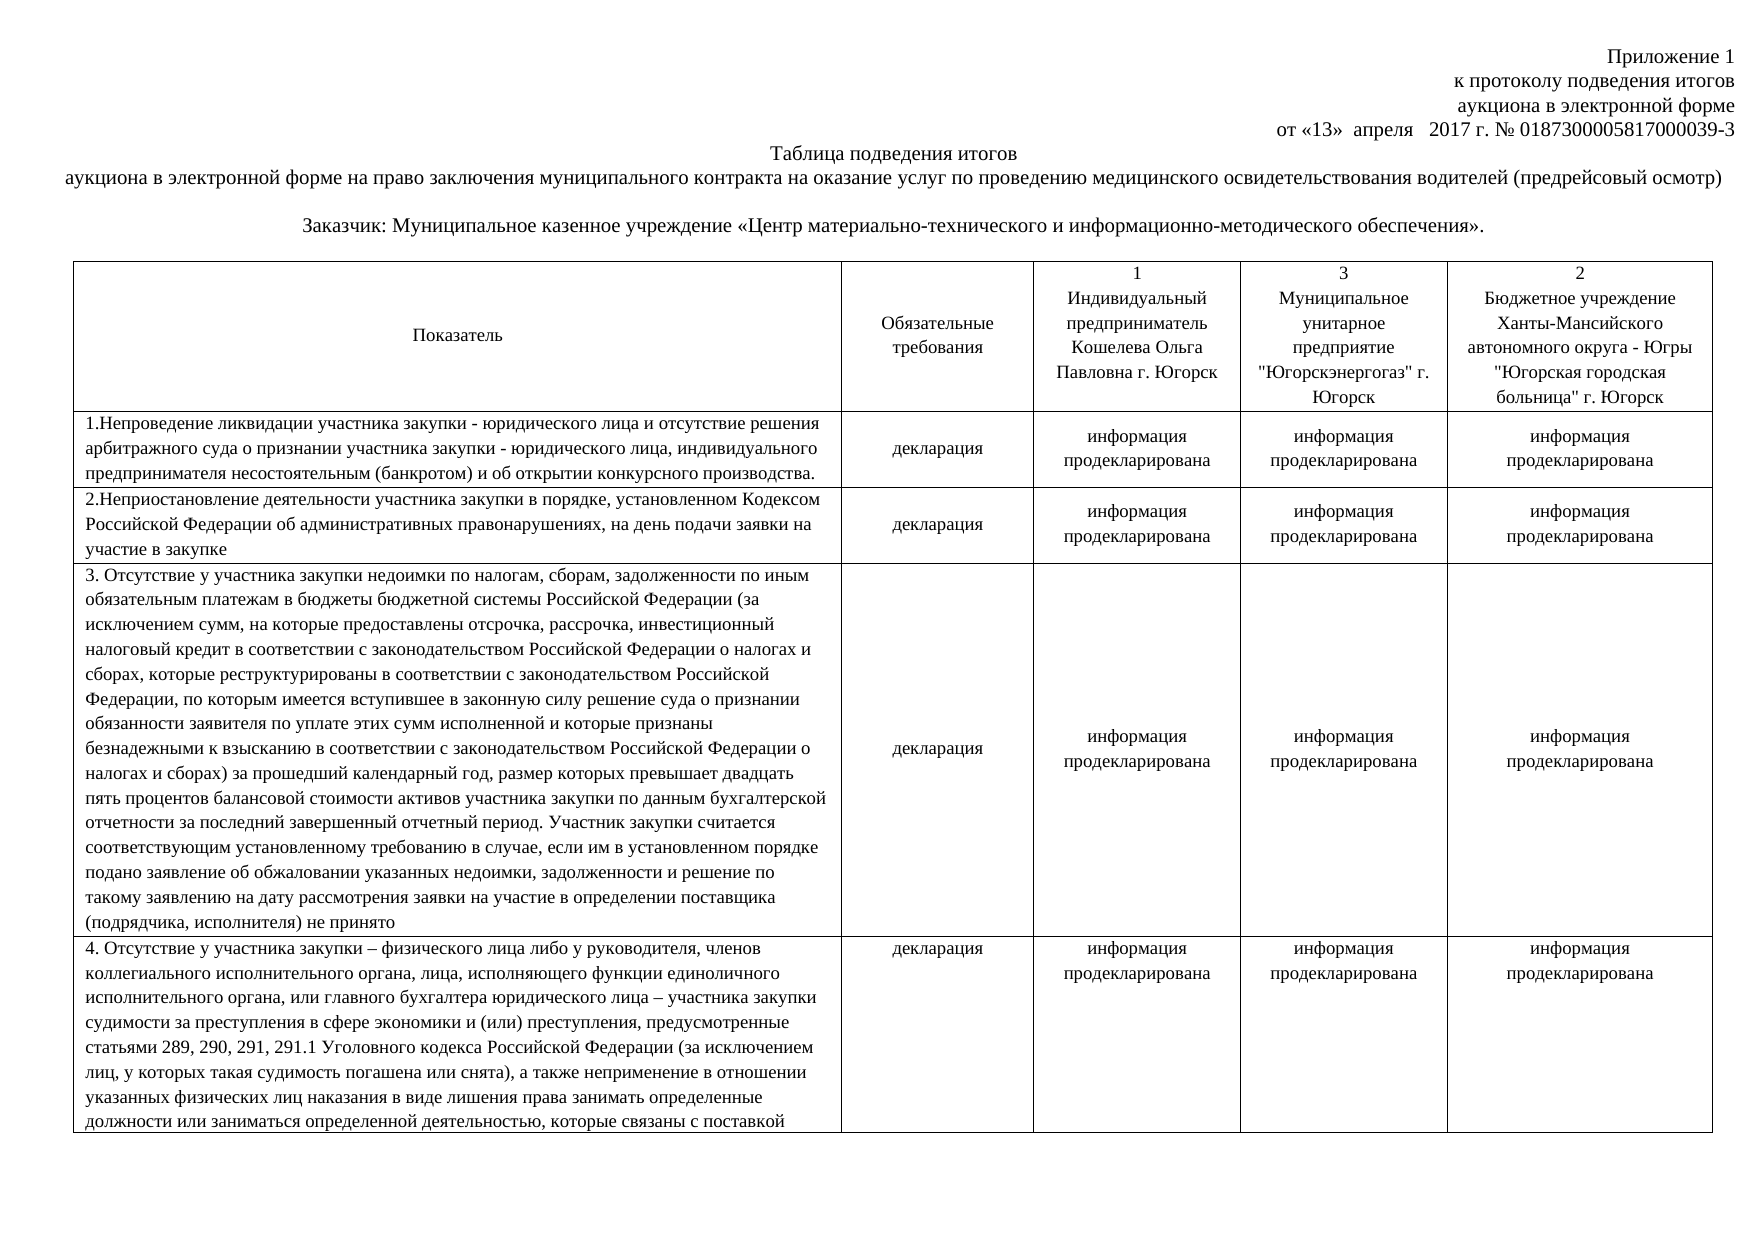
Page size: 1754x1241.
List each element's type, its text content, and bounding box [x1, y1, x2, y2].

text аукциона в электронной форме на право заключения муниципального контракта на оказание услуг по проведению медицинского освидетельствования водителей (предрейсовый осмотр) [59, 165, 1728, 189]
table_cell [1034, 937, 1240, 1132]
table_header Показатель [74, 262, 841, 411]
table_cell информация продекларирована [1034, 488, 1240, 562]
table_header 1 Индивидуальный предприниматель Кошелева Ольга Павловна г. Югорск [1034, 262, 1240, 411]
table_cell 2.Неприостановление деятельности участника закупки в порядке, установленном Кодексом Российской Федерации об административных правонарушениях, на день подачи заявки на участие в закупке [74, 488, 841, 562]
table_cell информация продекларирована [1241, 564, 1447, 936]
table_cell информация продекларирована [1448, 412, 1712, 487]
table_cell декларация [842, 412, 1033, 487]
table_header 3 Муниципальное унитарное предприятие "Югорскэнергогаз" г. Югорск [1241, 262, 1447, 411]
table_cell информация продекларирована [1448, 564, 1712, 936]
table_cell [74, 937, 841, 1132]
table_cell 3. Отсутствие у участника закупки недоимки по налогам, сборам, задолженности по иным обязательным платежам в бюджеты бюджетной системы Российской Федерации (за исключением сумм, на которые предоставлены отсрочка, рассрочка, инвестиционный налоговый кредит в соответствии с законодательством Российской Федерации о налогах и сборах, которые реструктурированы в соответствии с законодательством Российской Федерации, по которым имеется вступившее в законную силу решение суда о признании обязанности заявителя по уплате этих сумм исполненной и которые признаны безнадежными к взысканию в соответствии с законодательством Российской Федерации о налогах и сборах) за прошедший календарный год, размер которых превышает двадцать пять процентов балансовой стоимости активов участника закупки по данным бухгалтерской отчетности за последний завершенный отчетный период. Участник закупки считается соответствующим установленному требованию в случае, если им в установленном порядке подано заявление об обжаловании указанных недоимки, задолженности и решение по такому заявлению на дату рассмотрения заявки на участие в определении поставщика (подрядчика, исполнителя) не принято [74, 564, 841, 936]
table_cell информация продекларирована [1241, 488, 1447, 562]
table_cell информация продекларирована [1241, 412, 1447, 487]
text к протоколу подведения итогов [59, 68, 1735, 92]
text Приложение 1 [59, 44, 1735, 68]
table_cell 1.Непроведение ликвидации участника закупки - юридического лица и отсутствие решения арбитражного суда о признании участника закупки - юридического лица, индивидуального предпринимателя несостоятельным (банкротом) и об открытии конкурсного производства. [74, 412, 841, 487]
text Таблица подведения итогов [59, 141, 1728, 165]
table_header 2 Бюджетное учреждение Ханты-Мансийского автономного округа - Югры "Югорская городская больница" г. Югорск [1448, 262, 1712, 411]
table_cell декларация [842, 488, 1033, 562]
table_cell информация продекларирована [1034, 412, 1240, 487]
text от «13» апреля 2017 г. № 0187300005817000039-3 [59, 117, 1735, 141]
table_cell декларация [842, 564, 1033, 936]
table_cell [1241, 937, 1447, 1132]
table_cell декларация [842, 937, 1033, 1132]
table_cell информация продекларирована [1448, 488, 1712, 562]
text аукциона в электронной форме [59, 92, 1735, 117]
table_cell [1448, 937, 1712, 1132]
text Заказчик: Муниципальное казенное учреждение «Центр материально-технического и информационно-методического обеспечения». [59, 213, 1728, 237]
table_cell информация продекларирована [1034, 564, 1240, 936]
table_header Обязательные требования [842, 262, 1033, 411]
